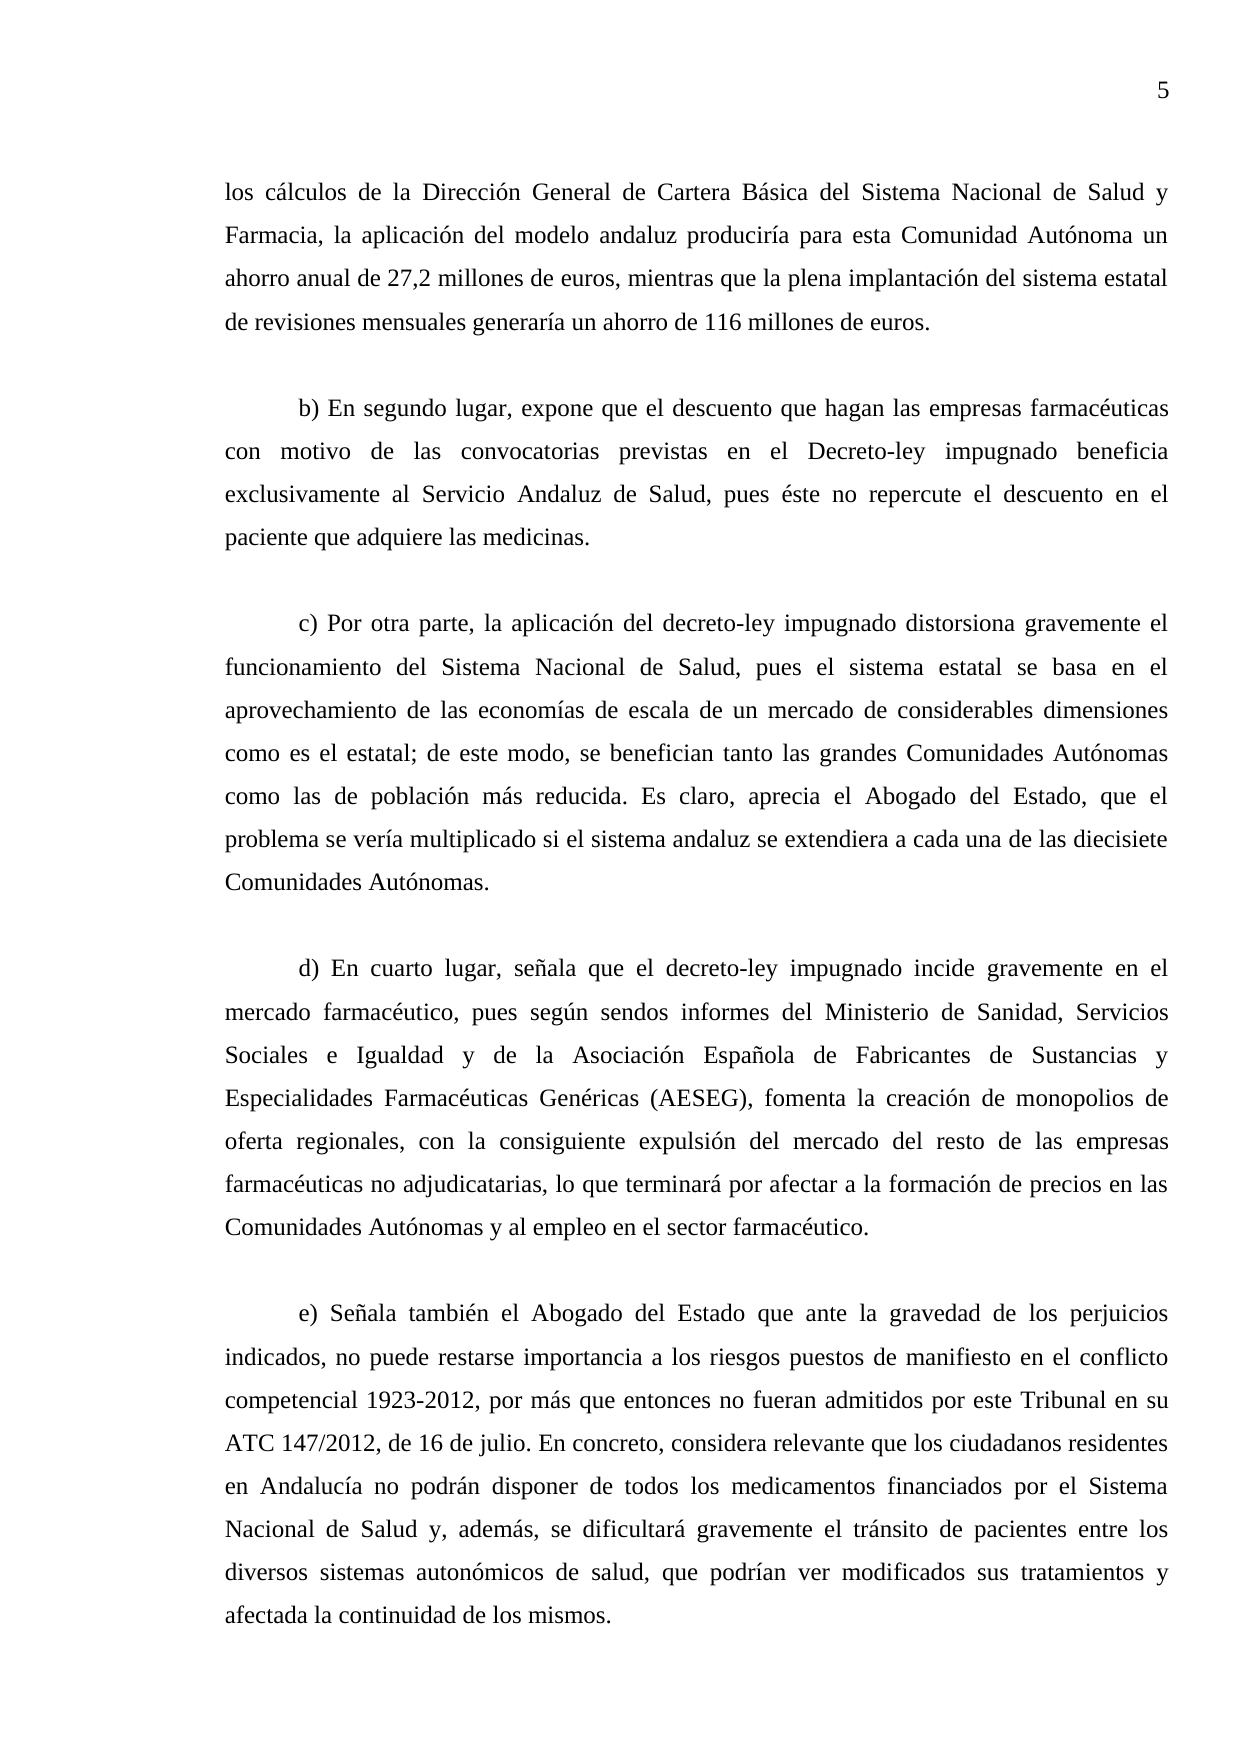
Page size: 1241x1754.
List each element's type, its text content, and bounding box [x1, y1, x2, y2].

text e) Señala también el Abogado del Estado que ante la gravedad de los perjuicios indicados, no puede restarse importancia a los riesgos puestos de manifiesto en el conflicto competencial 1923-2012, por más que entonces no fueran admitidos por este Tribunal en su ATC 147/2012, de 16 de julio. En concreto, considera relevante que los ciudadanos residentes en Andalucía no podrán disponer de todos los medicamentos financiados por el Sistema Nacional de Salud y, además, se dificultará gravemente el tránsito de pacientes entre los diversos sistemas autonómicos de salud, que podrían ver modificados sus tratamientos y afectada la continuidad de los mismos. [224, 1298, 1169, 1629]
text c) Por otra parte, la aplicación del decreto-ley impugnado distorsiona gravemente el funcionamiento del Sistema Nacional de Salud, pues el sistema estatal se basa en el aprovechamiento de las economías de escala de un mercado de considerables dimensiones como es el estatal; de este modo, se benefician tanto las grandes Comunidades Autónomas como las de población más reducida. Es claro, aprecia el Abogado del Estado, que el problema se vería multiplicado si el sistema andaluz se extendiera a cada una de las diecisiete Comunidades Autónomas. [224, 608, 1169, 896]
text d) En cuarto lugar, señala que el decreto-ley impugnado incide gravemente en el mercado farmacéutico, pues según sendos informes del Ministerio de Sanidad, Servicios Sociales e Igualdad y de la Asociación Española de Fabricantes de Sustancias y Especialidades Farmacéuticas Genéricas (AESEG), fomenta la creación de monopolios de oferta regionales, con la consiguiente expulsión del mercado del resto de las empresas farmacéuticas no adjudicatarias, lo que terminará por afectar a la formación de precios en las Comunidades Autónomas y al empleo en el sector farmacéutico. [224, 953, 1169, 1241]
text b) En segundo lugar, expone que el descuento que hagan las empresas farmacéuticas con motivo de las convocatorias previstas en el Decreto-ley impugnado beneficia exclusivamente al Servicio Andaluz de Salud, pues éste no repercute el descuento en el paciente que adquiere las medicinas. [224, 393, 1169, 551]
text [224, 177, 1169, 335]
